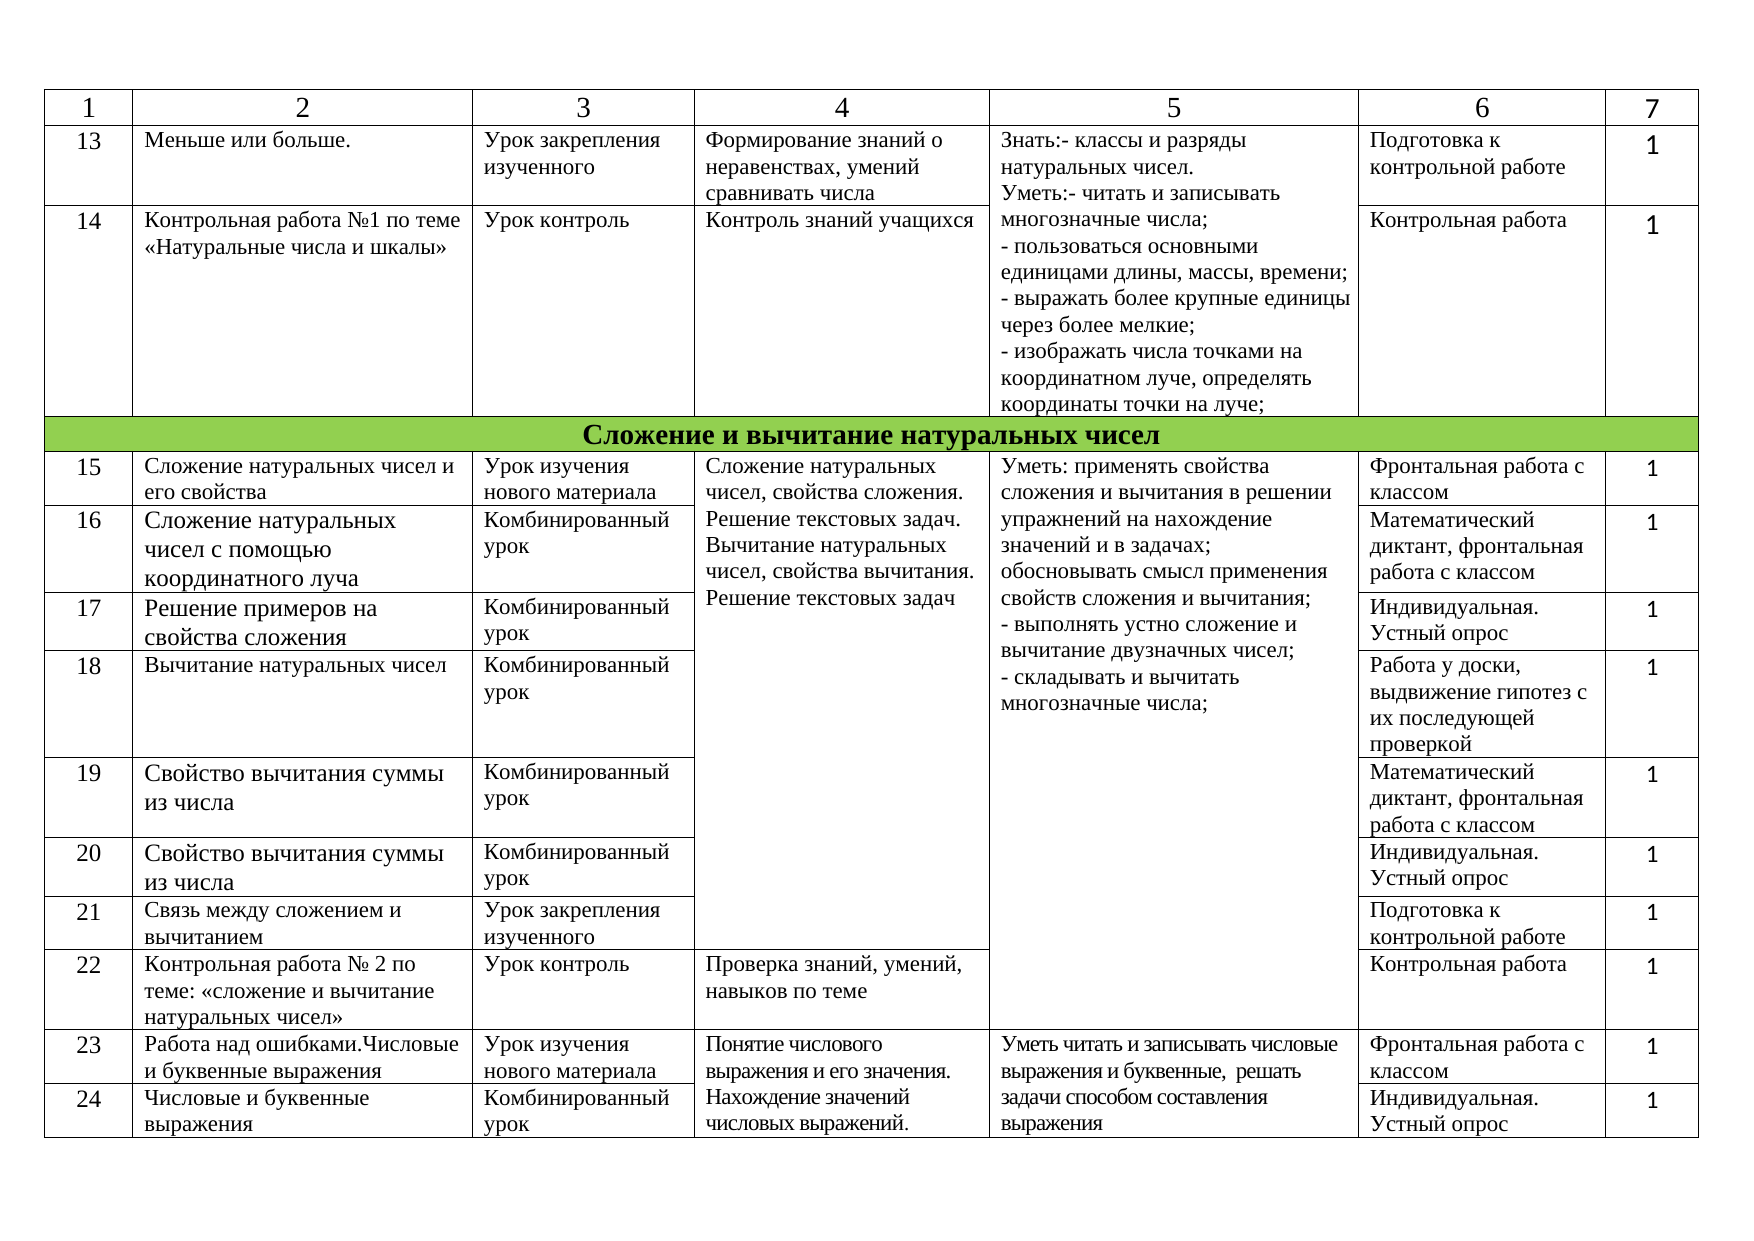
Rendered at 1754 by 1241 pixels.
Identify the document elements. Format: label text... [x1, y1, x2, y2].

table_cell Контрольная работа № 2 по теме: «сложение и вычитание натуральных чисел» [133, 950, 472, 1029]
table_cell Вычитание натуральных чисел [133, 651, 472, 757]
table_cell Работа над ошибками.Числовые и буквенные выражения [133, 1030, 472, 1083]
table_cell Комбинированный урок [473, 1084, 694, 1137]
table_cell 1 [1606, 452, 1698, 504]
table_cell Урок закрепления изученного [473, 897, 694, 949]
table_cell Сложение и вычитание натуральных чисел [45, 417, 1698, 451]
table_cell Контрольная работа [1359, 950, 1605, 1029]
table_cell Комбинированный урок [473, 838, 694, 896]
table_cell 18 [45, 651, 132, 757]
table_cell 6 [1359, 90, 1605, 125]
table_cell 7 [1606, 90, 1698, 125]
table_cell Решение примеров на свойства сложения [133, 593, 472, 650]
table_cell 1 [1606, 1084, 1698, 1137]
table_cell 1 [1606, 838, 1698, 896]
table_cell 5 [990, 90, 1358, 125]
table_cell Проверка знаний, умений, навыков по теме [695, 950, 989, 1029]
table_cell 1 [1606, 126, 1698, 205]
table_cell 15 [45, 452, 132, 504]
table_cell Подготовка к контрольной работе [1359, 126, 1605, 205]
table_cell Контроль знаний учащихся [695, 206, 989, 416]
table_cell Сложение натуральных чисел и его свойства [133, 452, 472, 504]
table_cell Фронтальная работа с классом [1359, 1030, 1605, 1083]
table_cell Индивидуальная. Устный опрос [1359, 1084, 1605, 1137]
table_cell Понятие числового выражения и его значения. Нахождение значений числовых выражений. [695, 1030, 989, 1137]
table_cell Контрольная работа [1359, 206, 1605, 416]
table_cell 1 [1606, 758, 1698, 837]
table_cell 20 [45, 838, 132, 896]
table_cell Формирование знаний о неравенствах, умений сравнивать числа [695, 126, 989, 205]
table_cell Комбинированный урок [473, 651, 694, 757]
table_cell Числовые и буквенные выражения [133, 1084, 472, 1137]
table_cell Свойство вычитания суммы из числа [133, 758, 472, 837]
table_cell Сложение натуральных чисел с помощью координатного луча [133, 506, 472, 592]
table_cell Комбинированный урок [473, 593, 694, 650]
table_cell Меньше или больше. [133, 126, 472, 205]
table_cell Урок закрепления изученного [473, 126, 694, 205]
table_cell 1 [1606, 1030, 1698, 1083]
table_cell 1 [1606, 897, 1698, 949]
table_cell Урок изучения нового материала [473, 452, 694, 504]
table_cell 1 [45, 90, 132, 125]
table_cell 13 [45, 126, 132, 205]
table_cell Связь между сложением и вычитанием [133, 897, 472, 949]
table_cell Подготовка к контрольной работе [1359, 897, 1605, 949]
table_cell 4 [695, 90, 989, 125]
table_cell Математический диктант, фронтальная работа с классом [1359, 506, 1605, 592]
table_cell Урок контроль [473, 206, 694, 416]
table_cell Индивидуальная. Устный опрос [1359, 593, 1605, 650]
table_cell 1 [1606, 950, 1698, 1029]
table_cell 2 [133, 90, 472, 125]
table_cell Индивидуальная. Устный опрос [1359, 838, 1605, 896]
table_cell 1 [1606, 206, 1698, 416]
table_cell Сложение натуральных чисел, свойства сложения. Решение текстовых задач. Вычитание натуральных чисел, свойства вычитания. Решение текстовых задач [695, 452, 989, 949]
table_cell Математический диктант, фронтальная работа с классом [1359, 758, 1605, 837]
table_cell 1 [1606, 593, 1698, 650]
table_cell 1 [1606, 506, 1698, 592]
table_cell 22 [45, 950, 132, 1029]
table_cell Уметь читать и записывать числовые выражения и буквенные, решать задачи способом составления выражения [990, 1030, 1358, 1137]
table_cell Комбинированный урок [473, 758, 694, 837]
table_cell Комбинированный урок [473, 506, 694, 592]
table_cell Знать:- классы и разряды натуральных чисел. Уметь:- читать и записывать многозначные числа; - пользоваться основными единицами длины, массы, времени; - выражать более крупные единицы через более мелкие; - изображать числа точками на координатном луче, определять координаты точки на луче; [990, 126, 1358, 416]
table_cell 23 [45, 1030, 132, 1083]
table_cell 1 [1606, 651, 1698, 757]
table_cell Свойство вычитания суммы из числа [133, 838, 472, 896]
table_cell 14 [45, 206, 132, 416]
table_cell Работа у доски, выдвижение гипотез с их последующей проверкой [1359, 651, 1605, 757]
table_cell 19 [45, 758, 132, 837]
table_cell 21 [45, 897, 132, 949]
table_cell Фронтальная работа с классом [1359, 452, 1605, 504]
table_cell 24 [45, 1084, 132, 1137]
table_cell Урок изучения нового материала [473, 1030, 694, 1083]
table_cell Урок контроль [473, 950, 694, 1029]
table_cell 16 [45, 506, 132, 592]
table_cell 17 [45, 593, 132, 650]
table_cell 3 [473, 90, 694, 125]
table_cell Уметь: применять свойства сложения и вычитания в решении упражнений на нахождение значений и в задачах; обосновывать смысл применения свойств сложения и вычитания; - выполнять устно сложение и вычитание двузначных чисел; - складывать и вычитать многозначные числа; [990, 452, 1358, 1029]
table_cell Контрольная работа №1 по теме «Натуральные числа и шкалы» [133, 206, 472, 416]
